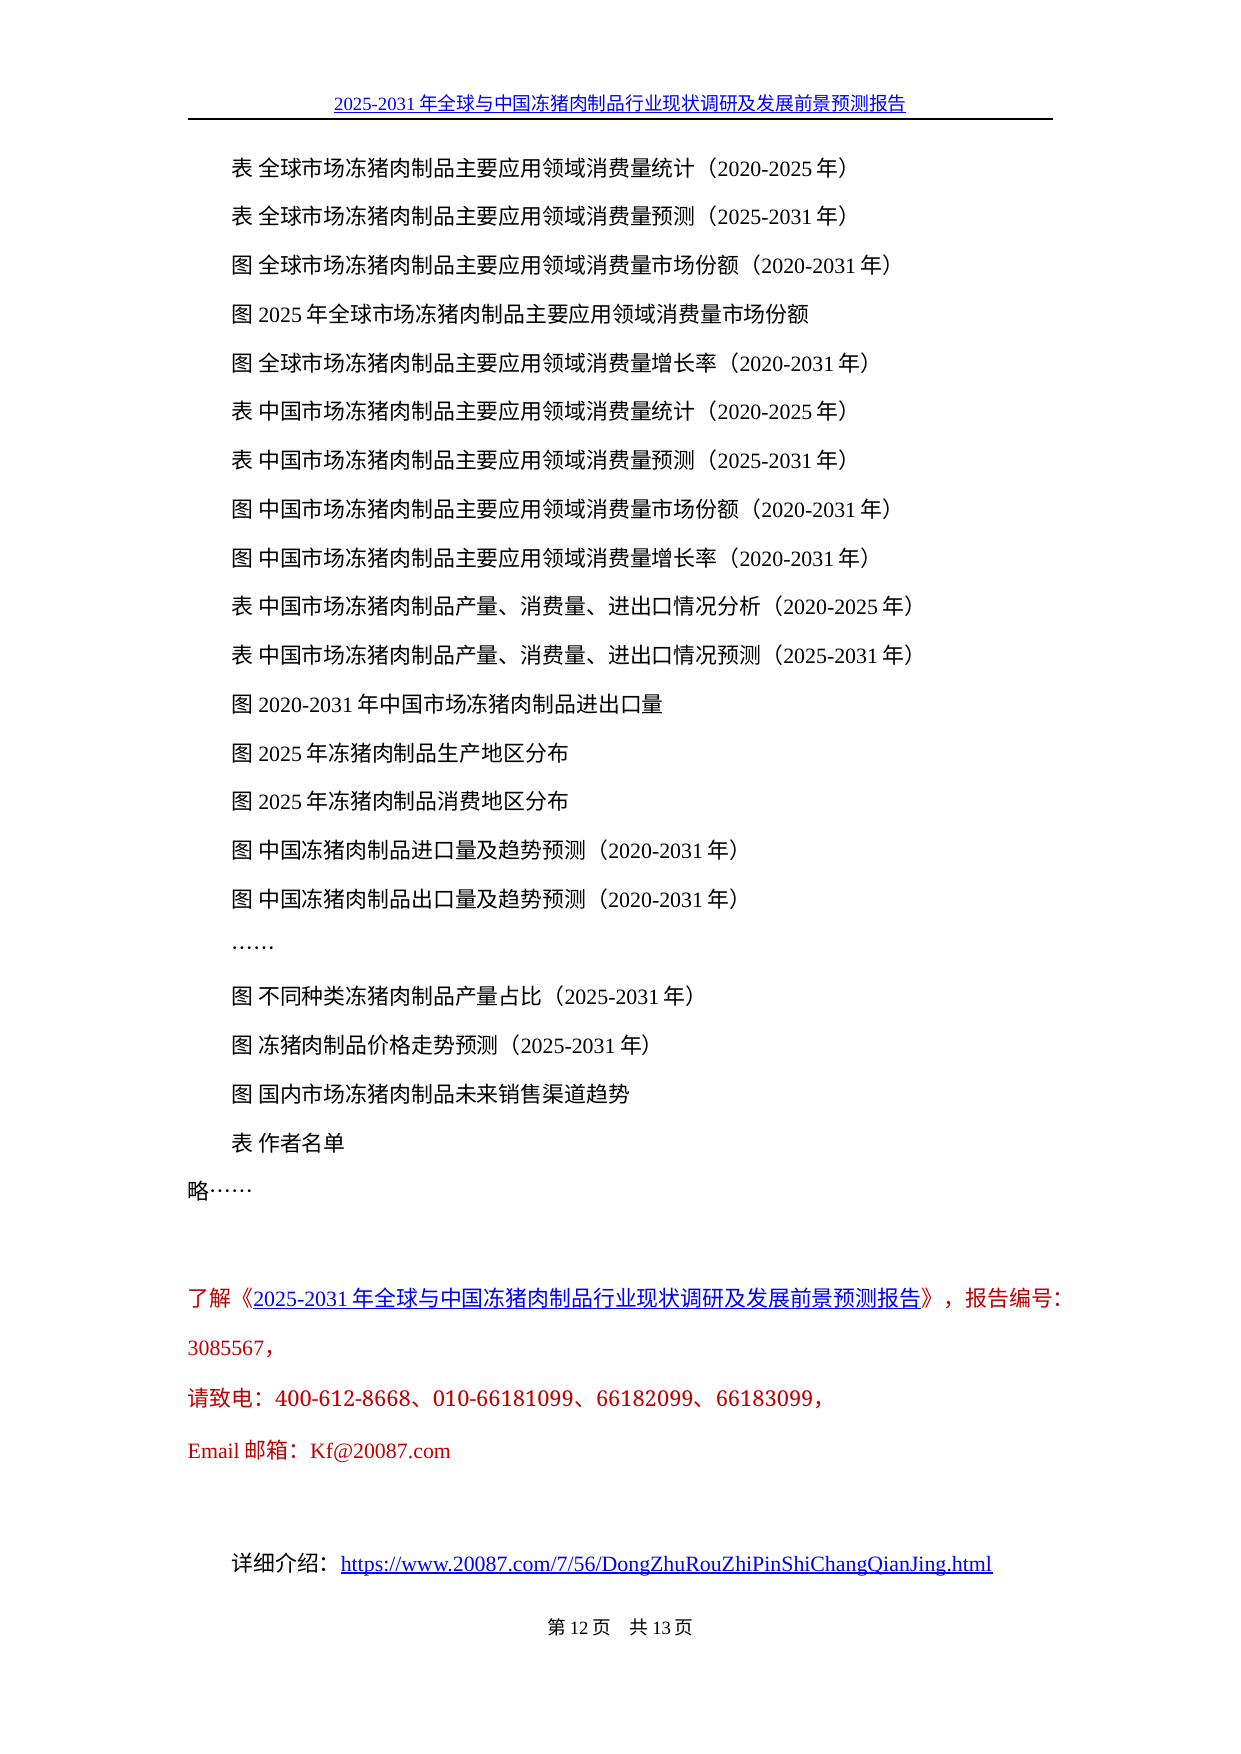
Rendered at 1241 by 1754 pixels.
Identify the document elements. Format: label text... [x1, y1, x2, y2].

text 了解《2025-2031年全球与中国冻猪肉制品行业现状调研及发展前景预测报告》，报告编号：3085567， [187, 1280, 1053, 1362]
text Email邮箱：Kf@20087.com [187, 1432, 1053, 1465]
text 请致电：400-612-8668、010-66181099、66182099、66183099， [187, 1381, 1053, 1413]
text 详细介绍：https://www.20087.com/7/56/DongZhuRouZhiPinShiChangQianJing.html [187, 1545, 1053, 1578]
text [187, 150, 1053, 1206]
